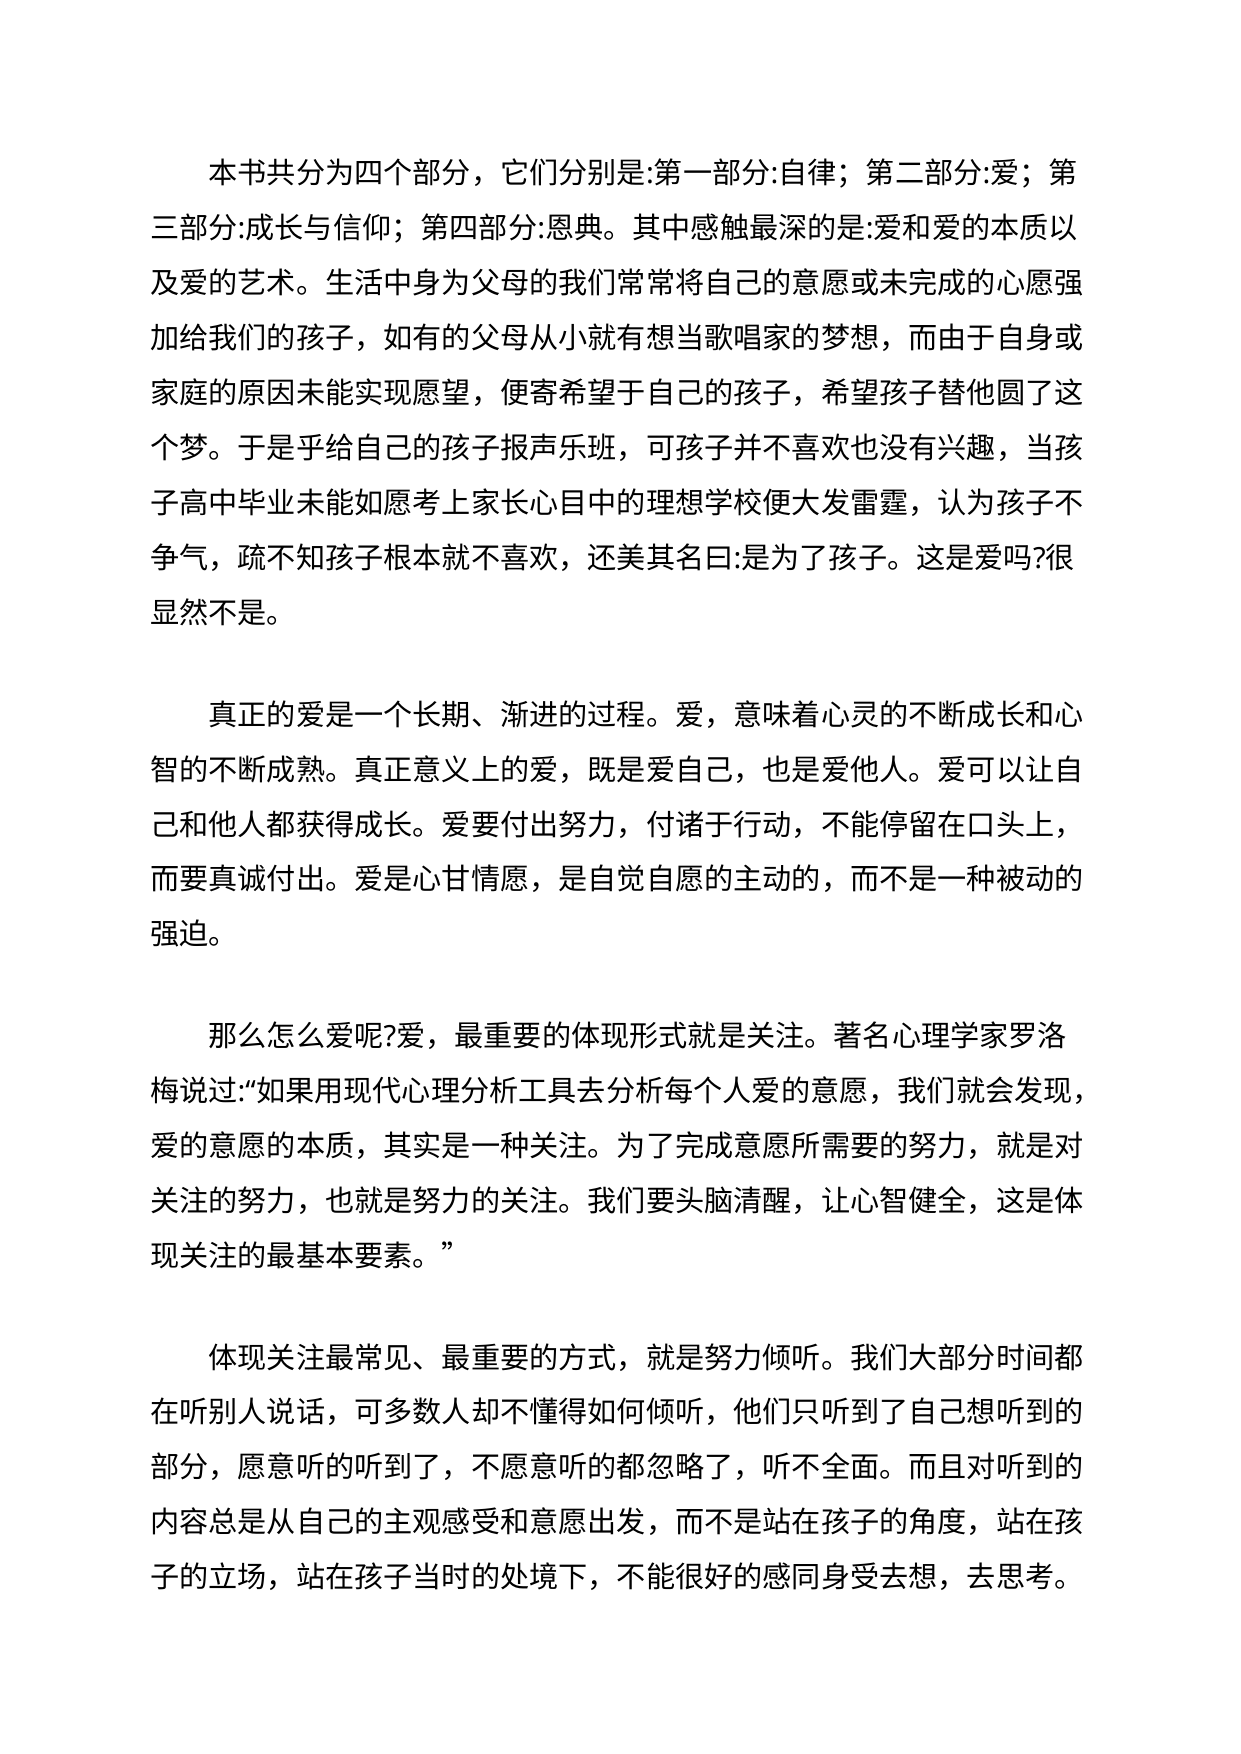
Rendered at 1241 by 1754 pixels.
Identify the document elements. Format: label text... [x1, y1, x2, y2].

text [150, 1334, 1090, 1596]
text 真正的爱是一个长期、渐进的过程。爱，意味着心灵的不断成长和心智的不断成熟。真正意义上的爱，既是爱自己，也是爱他人。爱可以让自己和他人都获得成长。爱要付出努力，付诸于行动，不能停留在口头上，而要真诚付出。爱是心甘情愿，是自觉自愿的主动的，而不是一种被动的强迫。 [150, 691, 1090, 953]
text 本书共分为四个部分，它们分别是:第一部分:自律；第二部分:爱；第三部分:成长与信仰；第四部分:恩典。其中感触最深的是:爱和爱的本质以及爱的艺术。生活中身为父母的我们常常将自己的意愿或未完成的心愿强加给我们的孩子，如有的父母从小就有想当歌唱家的梦想，而由于自身或家庭的原因未能实现愿望，便寄希望于自己的孩子，希望孩子替他圆了这个梦。于是乎给自己的孩子报声乐班，可孩子并不喜欢也没有兴趣，当孩子高中毕业未能如愿考上家长心目中的理想学校便大发雷霆，认为孩子不争气，疏不知孩子根本就不喜欢，还美其名曰:是为了孩子。这是爱吗?很显然不是。 [150, 150, 1090, 632]
text 那么怎么爱呢?爱，最重要的体现形式就是关注。著名心理学家罗洛梅说过:“如果用现代心理分析工具去分析每个人爱的意愿，我们就会发现，爱的意愿的本质，其实是一种关注。为了完成意愿所需要的努力，就是对关注的努力，也就是努力的关注。我们要头脑清醒，让心智健全，这是体现关注的最基本要素。” [150, 1013, 1090, 1275]
